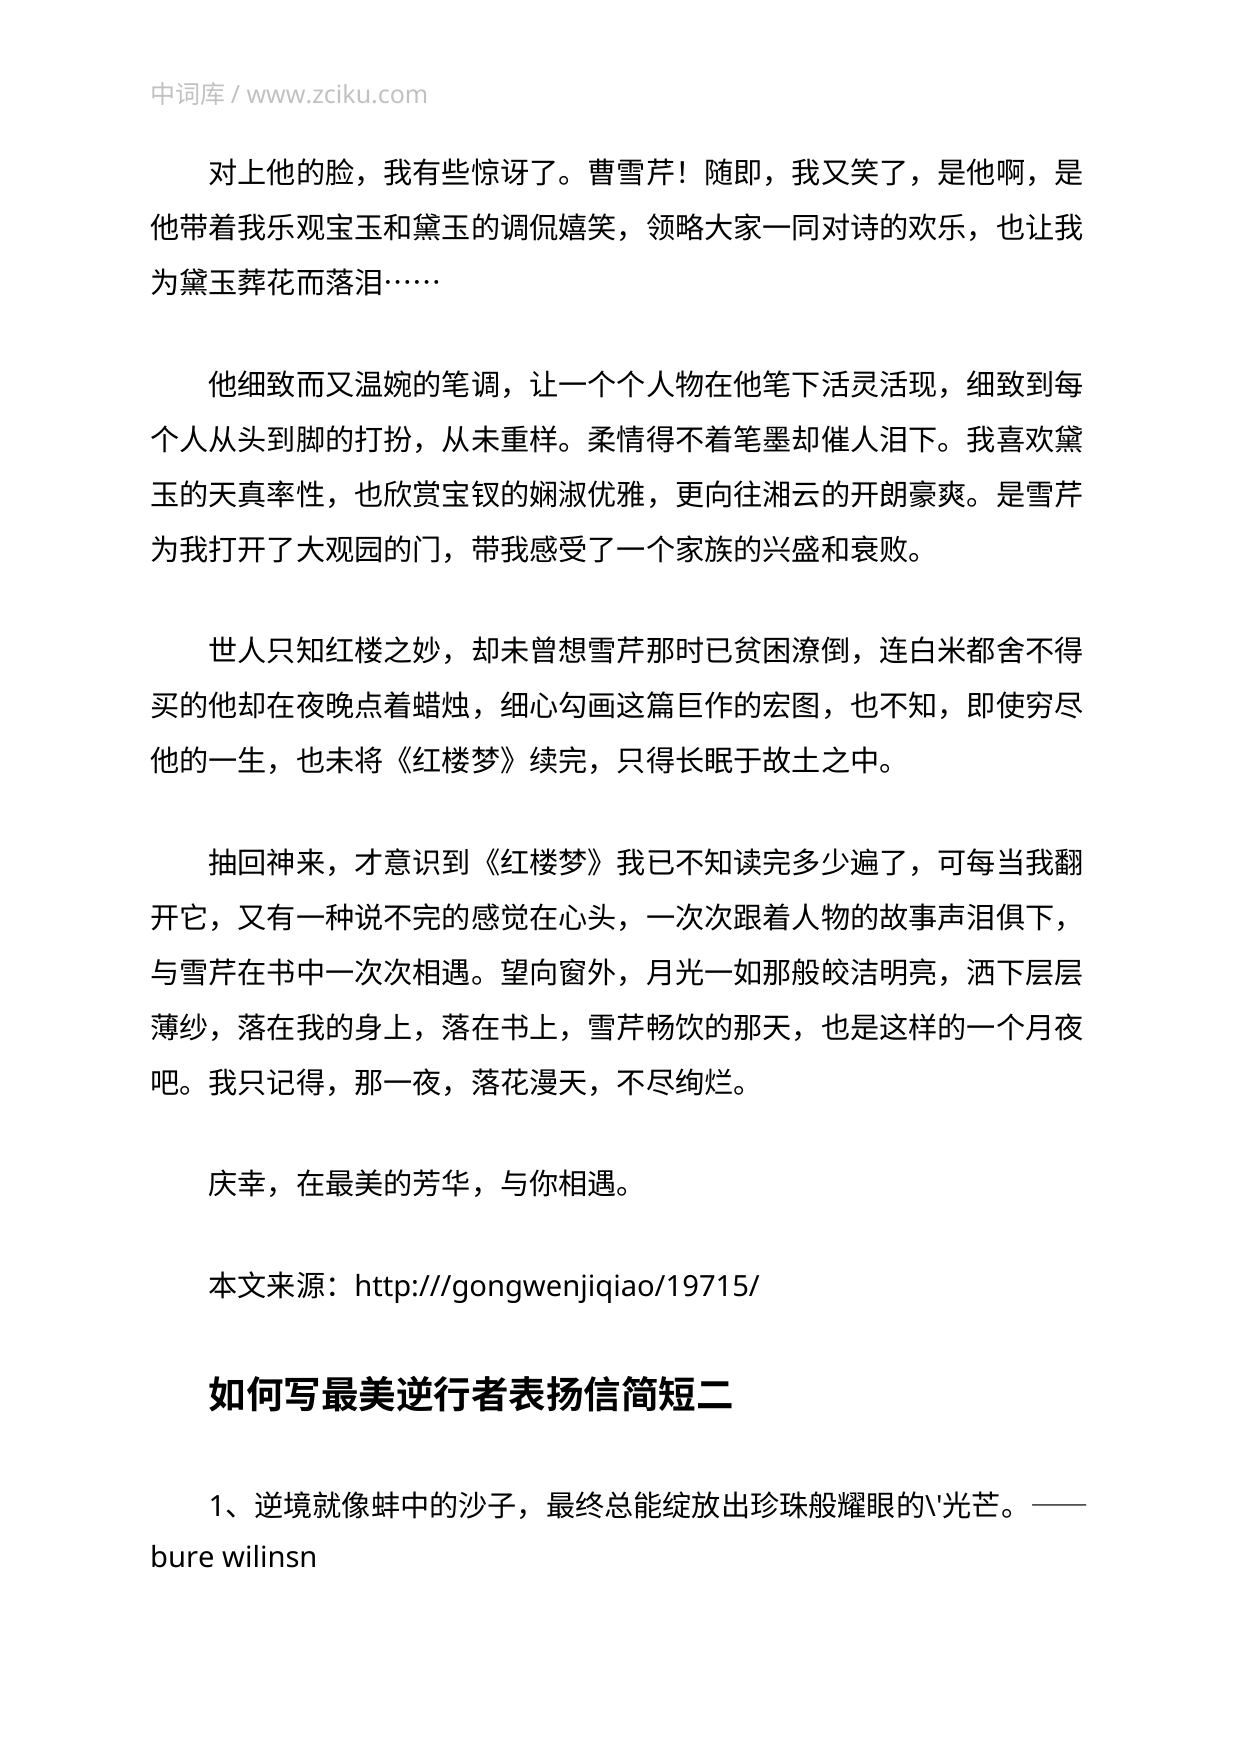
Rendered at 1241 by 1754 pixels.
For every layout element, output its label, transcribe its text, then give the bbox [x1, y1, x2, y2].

text 抽回神来，才意识到《红楼梦》我已不知读完多少遍了，可每当我翻开它，又有一种说不完的感觉在心头，一次次跟着人物的故事声泪俱下，与雪芹在书中一次次相遇。望向窗外，月光一如那般皎洁明亮，洒下层层薄纱，落在我的身上，落在书上，雪芹畅饮的那天，也是这样的一个月夜吧。我只记得，那一夜，落花漫天，不尽绚烂。 [150, 839, 1090, 1101]
text 对上他的脸，我有些惊讶了。曹雪芹！随即，我又笑了，是他啊，是他带着我乐观宝玉和黛玉的调侃嬉笑，领略大家一同对诗的欢乐，也让我为黛玉葬花而落泪…… [150, 150, 1090, 302]
text 1、逆境就像蚌中的沙子，最终总能绽放出珍珠般耀眼的\'光芒。——bure wilinsn [150, 1482, 1090, 1576]
text 世人只知红楼之妙，却未曾想雪芹那时已贫困潦倒，连白米都舍不得买的他却在夜晚点着蜡烛，细心勾画这篇巨作的宏图，也不知，即使穷尽他的一生，也未将《红楼梦》续完，只得长眠于故土之中。 [150, 628, 1090, 780]
text 如何写最美逆行者表扬信简短二 [150, 1365, 1090, 1419]
text 本文来源：http:///gongwenjiqiao/19715/ [150, 1263, 1090, 1305]
text 他细致而又温婉的笔调，让一个个人物在他笔下活灵活现，细致到每个人从头到脚的打扮，从未重样。柔情得不着笔墨却催人泪下。我喜欢黛玉的天真率性，也欣赏宝钗的娴淑优雅，更向往湘云的开朗豪爽。是雪芹为我打开了大观园的门，带我感受了一个家族的兴盛和衰败。 [150, 362, 1090, 568]
text 庆幸，在最美的芳华，与你相遇。 [150, 1161, 1090, 1203]
